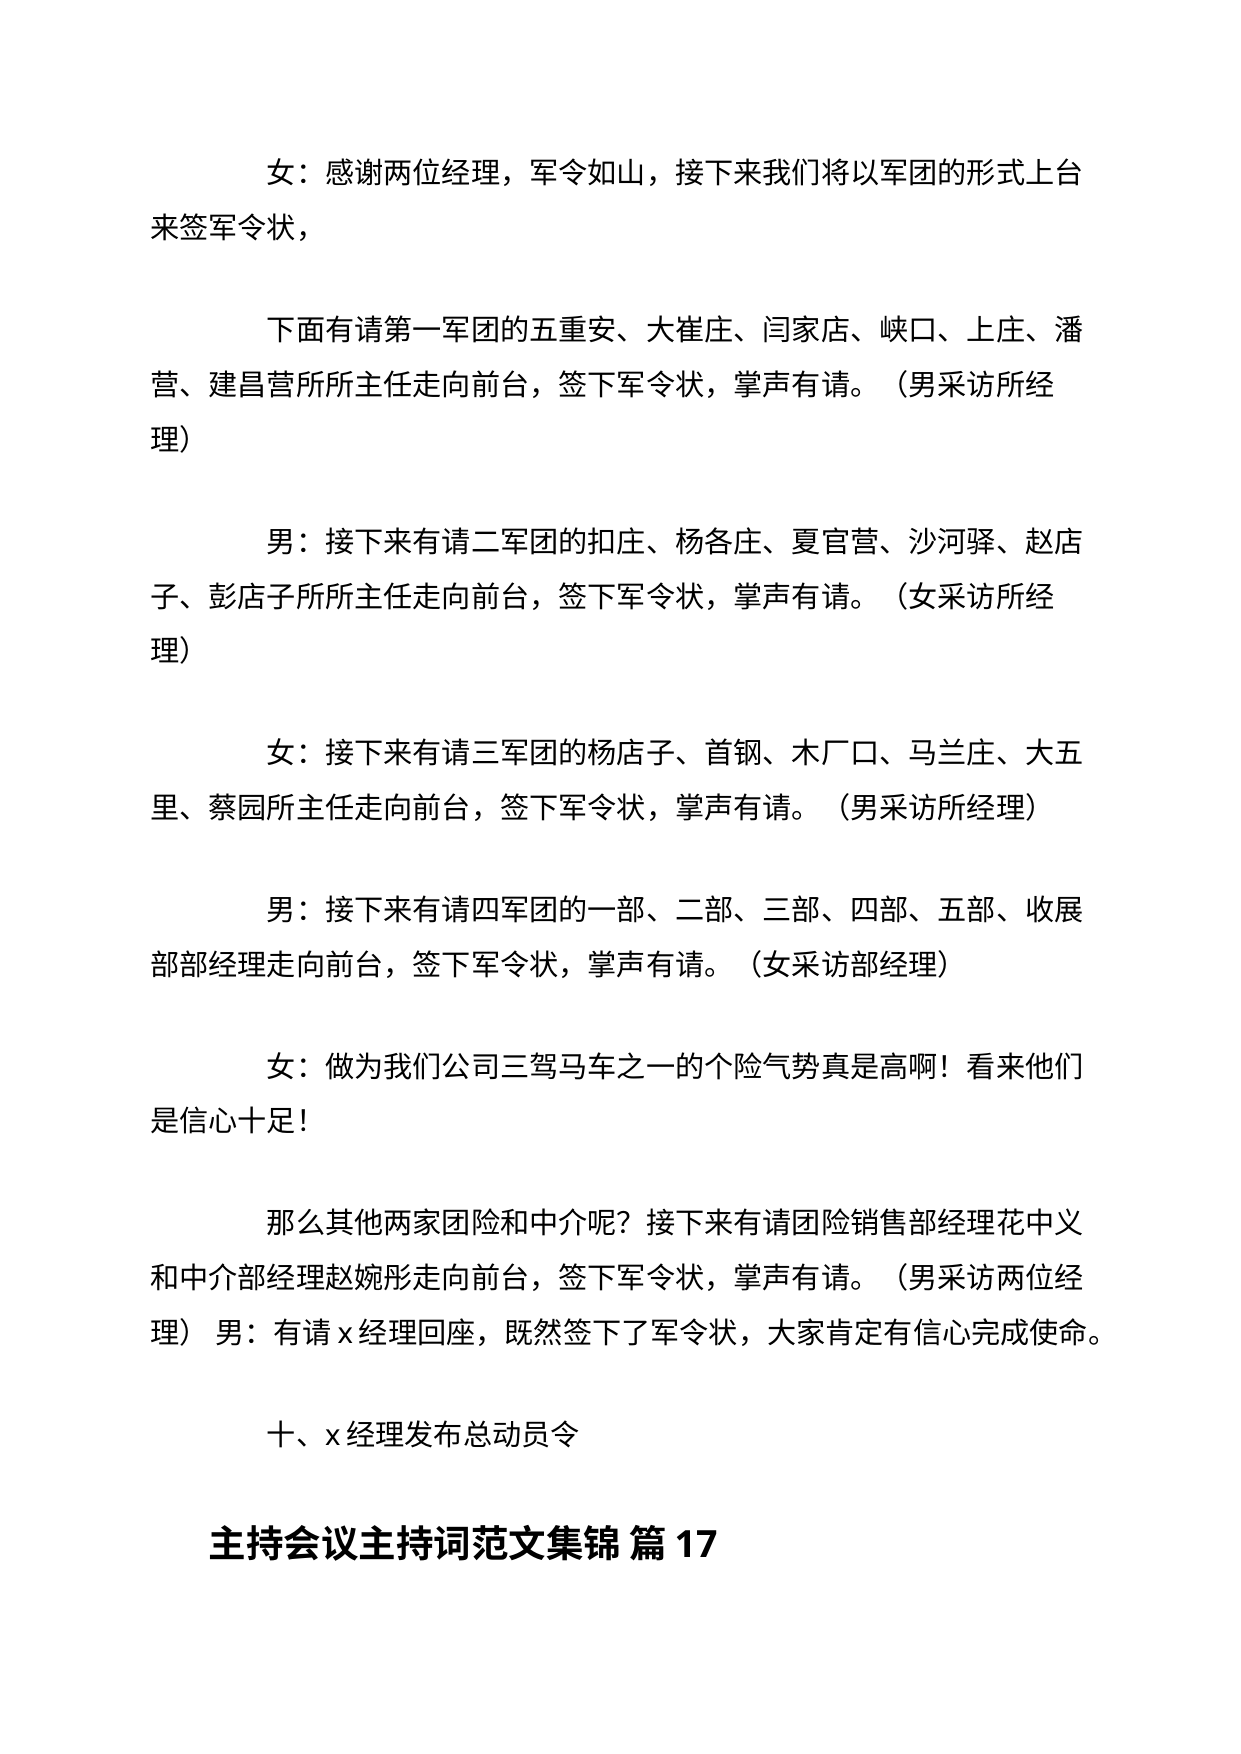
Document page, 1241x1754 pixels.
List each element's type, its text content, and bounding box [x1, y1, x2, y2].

text 女：接下来有请三军团的杨店子、首钢、木厂口、马兰庄、大五里、蔡园所主任走向前台，签下军令状，掌声有请。（男采访所经理） [150, 730, 1090, 827]
text 男：接下来有请二军团的扣庄、杨各庄、夏官营、沙河驿、赵店子、彭店子所所主任走向前台，签下军令状，掌声有请。（女采访所经理） [150, 518, 1090, 670]
text 那么其他两家团险和中介呢？接下来有请团险销售部经理花中义和中介部经理赵婉彤走向前台，签下军令状，掌声有请。（男采访两位经理） 男：有请x经理回座，既然签下了军令状，大家肯定有信心完成使命。 [150, 1200, 1090, 1352]
text 主持会议主持词范文集锦 篇17 [150, 1513, 1090, 1568]
text 下面有请第一军团的五重安、大崔庄、闫家店、峡口、上庄、潘营、建昌营所所主任走向前台，签下军令状，掌声有请。（男采访所经理） [150, 307, 1090, 459]
text 十、x经理发布总动员令 [150, 1412, 1090, 1454]
text 女：感谢两位经理，军令如山，接下来我们将以军团的形式上台来签军令状， [150, 150, 1090, 247]
text 女：做为我们公司三驾马车之一的个险气势真是高啊！看来他们是信心十足！ [150, 1043, 1090, 1140]
text 男：接下来有请四军团的一部、二部、三部、四部、五部、收展部部经理走向前台，签下军令状，掌声有请。（女采访部经理） [150, 886, 1090, 984]
